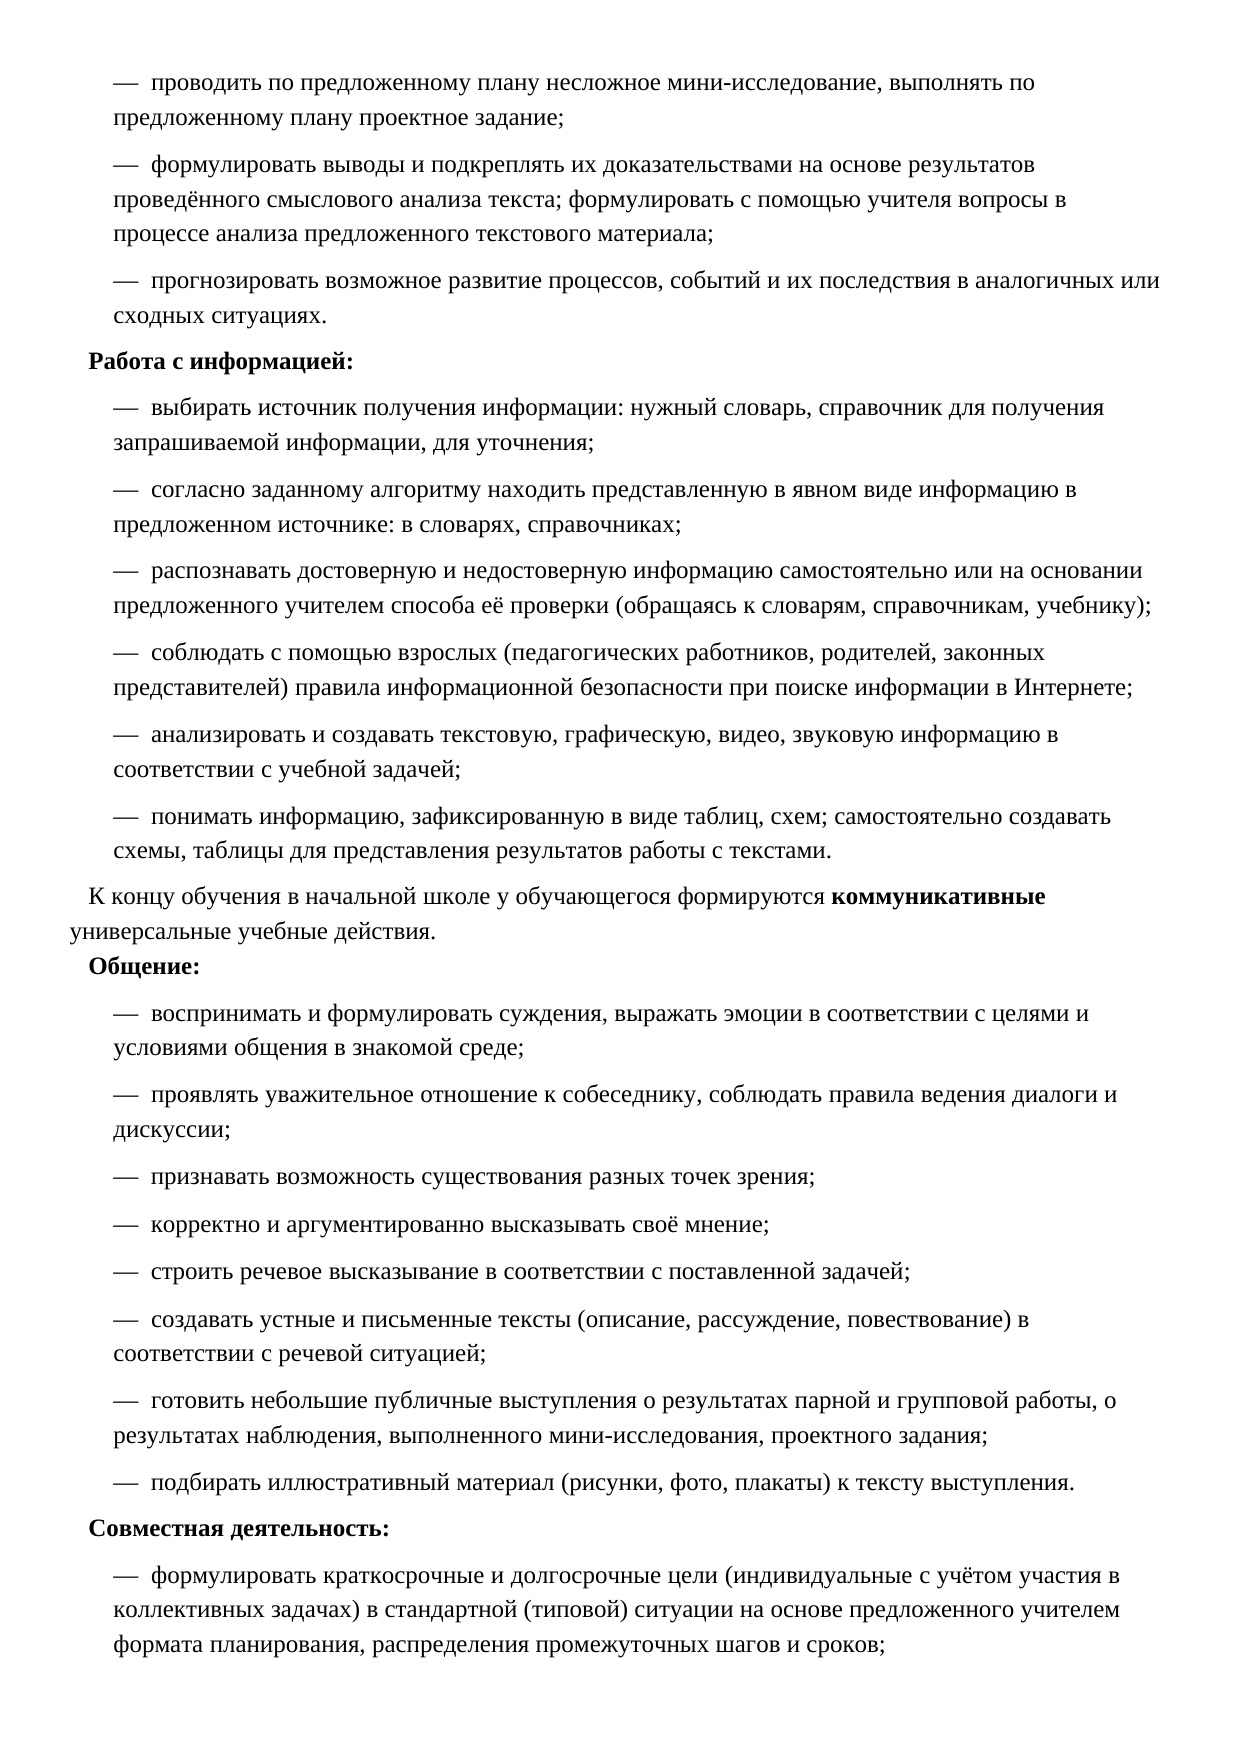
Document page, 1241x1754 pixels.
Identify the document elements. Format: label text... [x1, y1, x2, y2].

list признавать возможность существования разных точек зрения; [113, 1161, 1182, 1190]
list корректно и аргументированно высказывать своё мнение; [113, 1209, 1182, 1237]
list прогнозировать возможное развитие процессов, событий и их последствия в аналогичных или сходных ситуациях. [113, 265, 1161, 329]
list готовить небольшие публичные выступления о результатах парной и групповой работы, о результатах наблюдения, выполненного мини-исследования, проектного задания; [113, 1386, 1118, 1449]
text Совместная деятельность: [88, 1513, 1182, 1542]
list проводить по предложенному плану несложное мини-исследование, выполнять по предложенному плану проектное задание; [113, 67, 1036, 131]
text Общение: [88, 951, 1182, 980]
text универсальные учебные действия. [69, 916, 1182, 945]
list анализировать и создавать текстовую, графическую, видео, звуковую информацию в соответствии с учебной задачей; [113, 719, 1060, 783]
list соблюдать с помощью взрослых (педагогических работников, родителей, законных представителей) правила информационной безопасности при поиске информации в Интернете; [113, 637, 1134, 701]
list создавать устные и письменные тексты (описание, рассуждение, повествование) в соответствии с речевой ситуацией; [113, 1304, 1030, 1367]
text К концу обучения в начальной школе у обучающегося формируются коммуникативные [88, 881, 1182, 910]
list согласно заданному алгоритму находить представленную в явном виде информацию в предложенном источнике: в словарях, справочниках; [113, 474, 1078, 537]
list строить речевое высказывание в соответствии с поставленной задачей; [113, 1256, 1182, 1285]
list выбирать источник получения информации: нужный словарь, справочник для получения запрашиваемой информации, для уточнения; [113, 392, 1105, 456]
list формулировать выводы и подкреплять их доказательствами на основе результатов проведённого смыслового анализа текста; формулировать с помощью учителя вопросы в процессе анализа предложенного текстового материала; [113, 149, 1068, 247]
list формулировать краткосрочные и долгосрочные цели (индивидуальные с учётом участия в коллективных задачах) в стандартной (типовой) ситуации на основе предложенного учителем формата планирования, распределения промежуточных шагов и сроков; [113, 1560, 1121, 1658]
list проявлять уважительное отношение к собеседнику, соблюдать правила ведения диалоги и дискуссии; [113, 1079, 1118, 1143]
list подбирать иллюстративный материал (рисунки, фото, плакаты) к тексту выступления. [113, 1467, 1182, 1496]
text Работа с информацией: [88, 346, 1182, 375]
list воспринимать и формулировать суждения, выражать эмоции в соответствии с целями и условиями общения в знакомой среде; [113, 998, 1090, 1061]
list понимать информацию, зафиксированную в виде таблиц, схем; самостоятельно создавать схемы, таблицы для представления результатов работы с текстами. [113, 801, 1112, 864]
list распознавать достоверную и недостоверную информацию самостоятельно или на основании предложенного учителем способа её проверки (обращаясь к словарям, справочникам, учебнику); [113, 556, 1152, 619]
